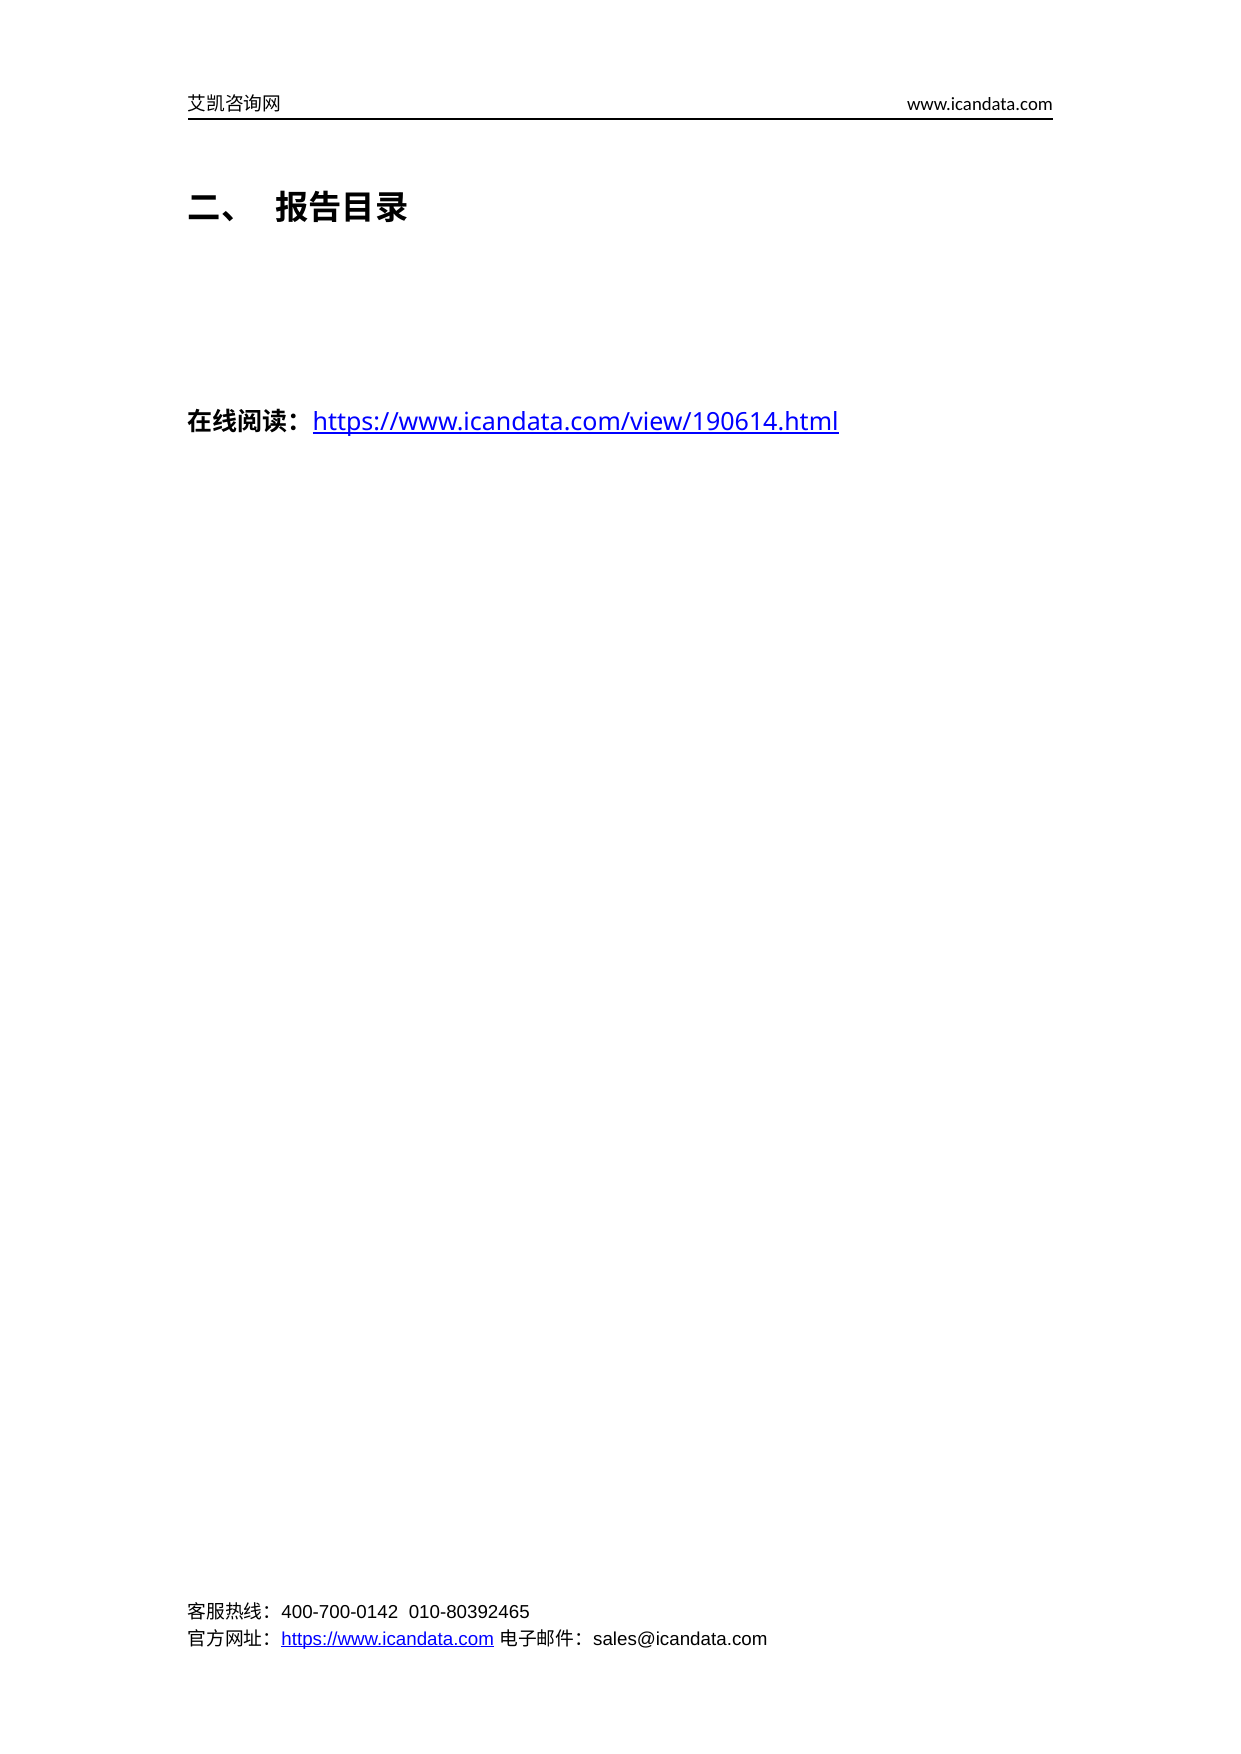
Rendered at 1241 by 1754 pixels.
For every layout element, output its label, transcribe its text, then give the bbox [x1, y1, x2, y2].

subtitle 报告目录 [187, 172, 1053, 237]
text 在线阅读：https://www.icandata.com/view/190614.html [187, 387, 1053, 452]
